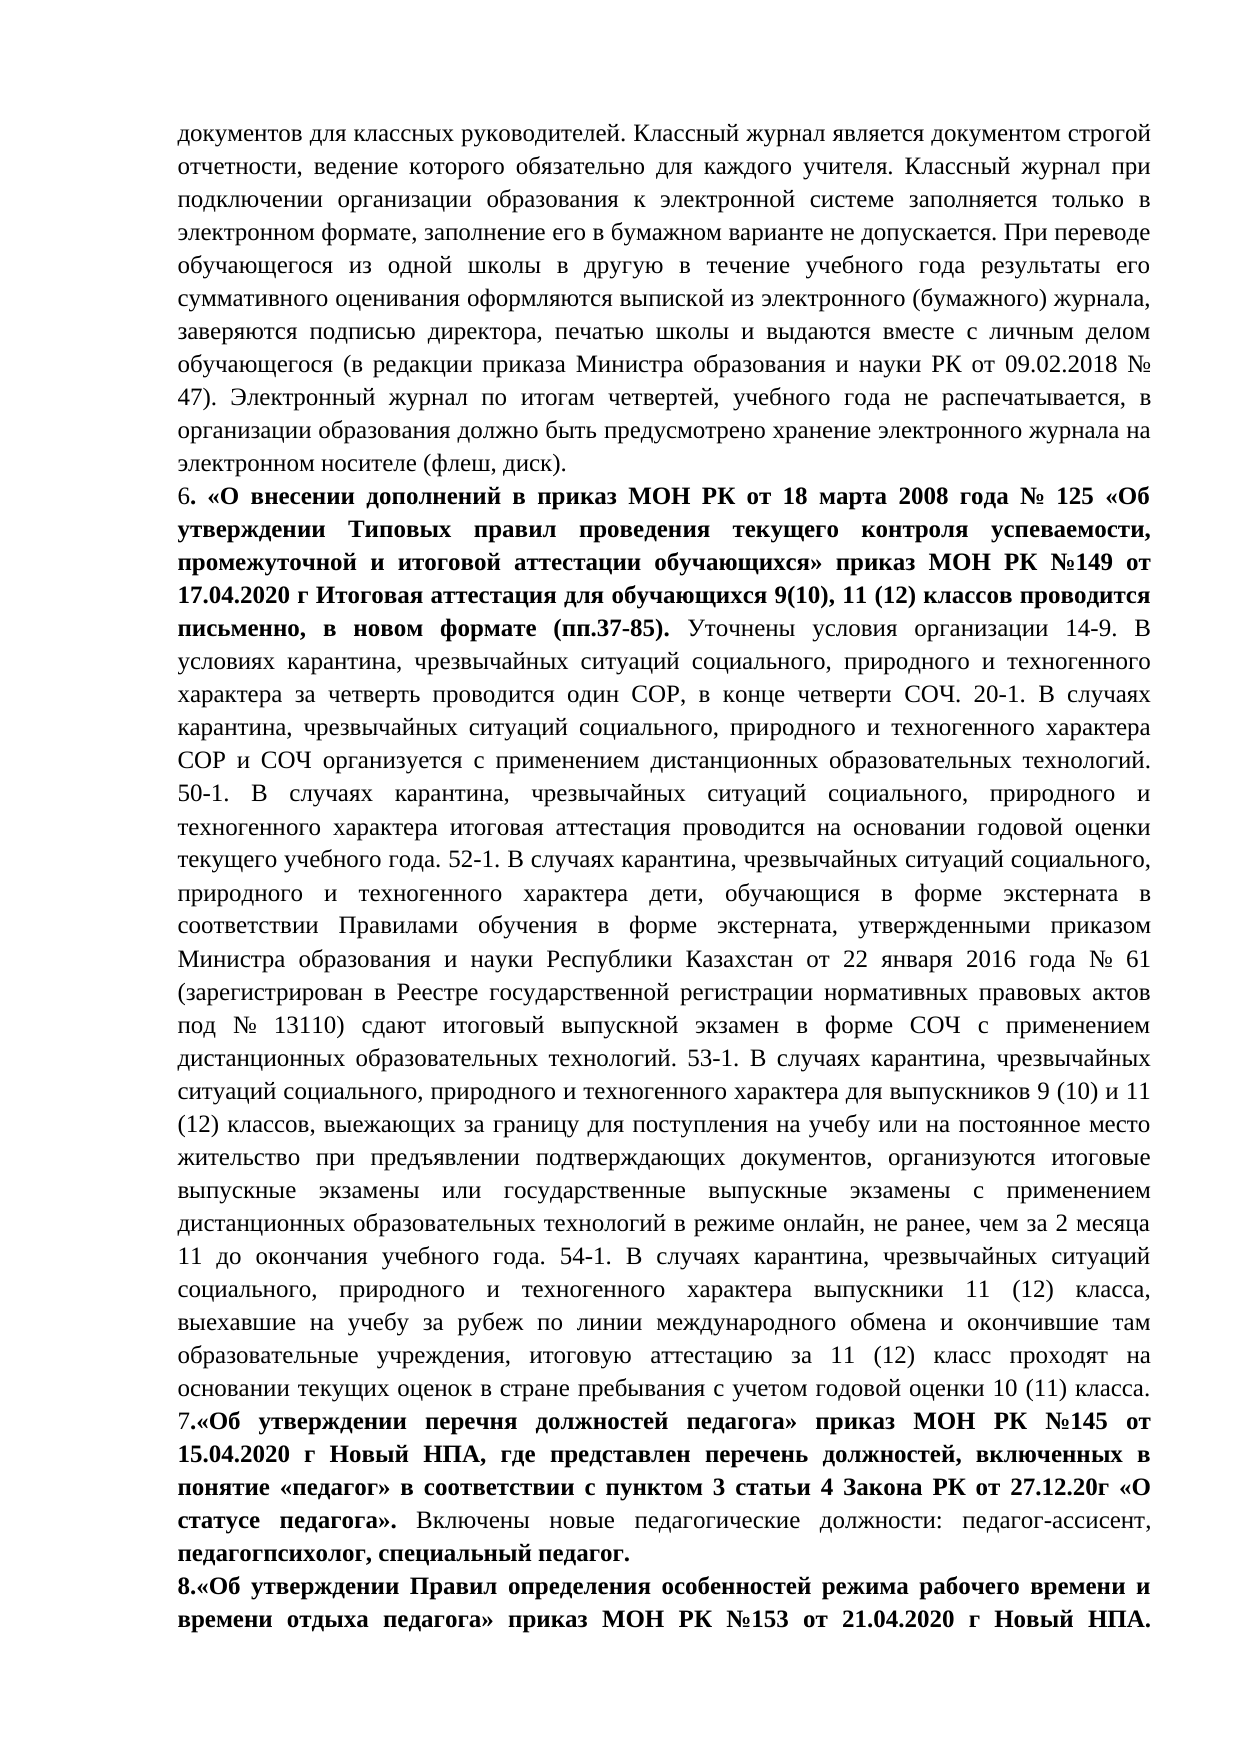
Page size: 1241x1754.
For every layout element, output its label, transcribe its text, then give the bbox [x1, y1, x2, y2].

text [177, 118, 1152, 477]
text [177, 1571, 1152, 1633]
text 6. «О внесении дополнений в приказ МОН РК от 18 марта 2008 года № 125 «Об утверждении Типовых правил проведения текущего контроля успеваемости, промежуточной и итоговой аттестации обучающихся» приказ МОН РК №149 от 17.04.2020 г Итоговая аттестация для обучающихся 9(10), 11 (12) классов проводится письменно, в новом формате (пп.37-85). Уточнены условия организации 14-9. В условиях карантина, чрезвычайных ситуаций социального, природного и техногенного характера за четверть проводится один СОР, в конце четверти СОЧ. 20-1. В случаях карантина, чрезвычайных ситуаций социального, природного и техногенного характера СОР и СОЧ организуется с применением дистанционных образовательных технологий. 50-1. В случаях карантина, чрезвычайных ситуаций социального, природного и техногенного характера итоговая аттестация проводится на основании годовой оценки текущего учебного года. 52-1. В случаях карантина, чрезвычайных ситуаций социального, природного и техногенного характера дети, обучающися в форме экстерната в соответствии Правилами обучения в форме экстерната, утвержденными приказом Министра образования и науки Республики Казахстан от 22 января 2016 года № 61 (зарегистрирован в Реестре государственной регистрации нормативных правовых актов под № 13110) сдают итоговый выпускной экзамен в форме СОЧ с применением дистанционных образовательных технологий. 53-1. В случаях карантина, чрезвычайных ситуаций социального, природного и техногенного характера для выпускников 9 (10) и 11 (12) классов, выежающих за границу для поступления на учебу или на постоянное место жительство при предъявлении подтверждающих документов, организуются итоговые выпускные экзамены или государственные выпускные экзамены с применением дистанционных образовательных технологий в режиме онлайн, не ранее, чем за 2 месяца 11 до окончания учебного года. 54-1. В случаях карантина, чрезвычайных ситуаций социального, природного и техногенного характера выпускники 11 (12) класса, выехавшие на учебу за рубеж по линии международного обмена и окончившие там образовательные учреждения, итоговую аттестацию за 11 (12) класс проходят на основании текущих оценок в стране пребывания с учетом годовой оценки 10 (11) класса. 7.«Об утверждении перечня должностей педагога» приказ МОН РК №145 от 15.04.2020 г Новый НПА, где представлен перечень должностей, включенных в понятие «педагог» в соответствии с пунктом 3 статьи 4 Закона РК от 27.12.20г «О статусе педагога». Включены новые педагогические должности: педагог-ассисент, педагогпсихолог, специальный педагог. [177, 481, 1152, 1567]
